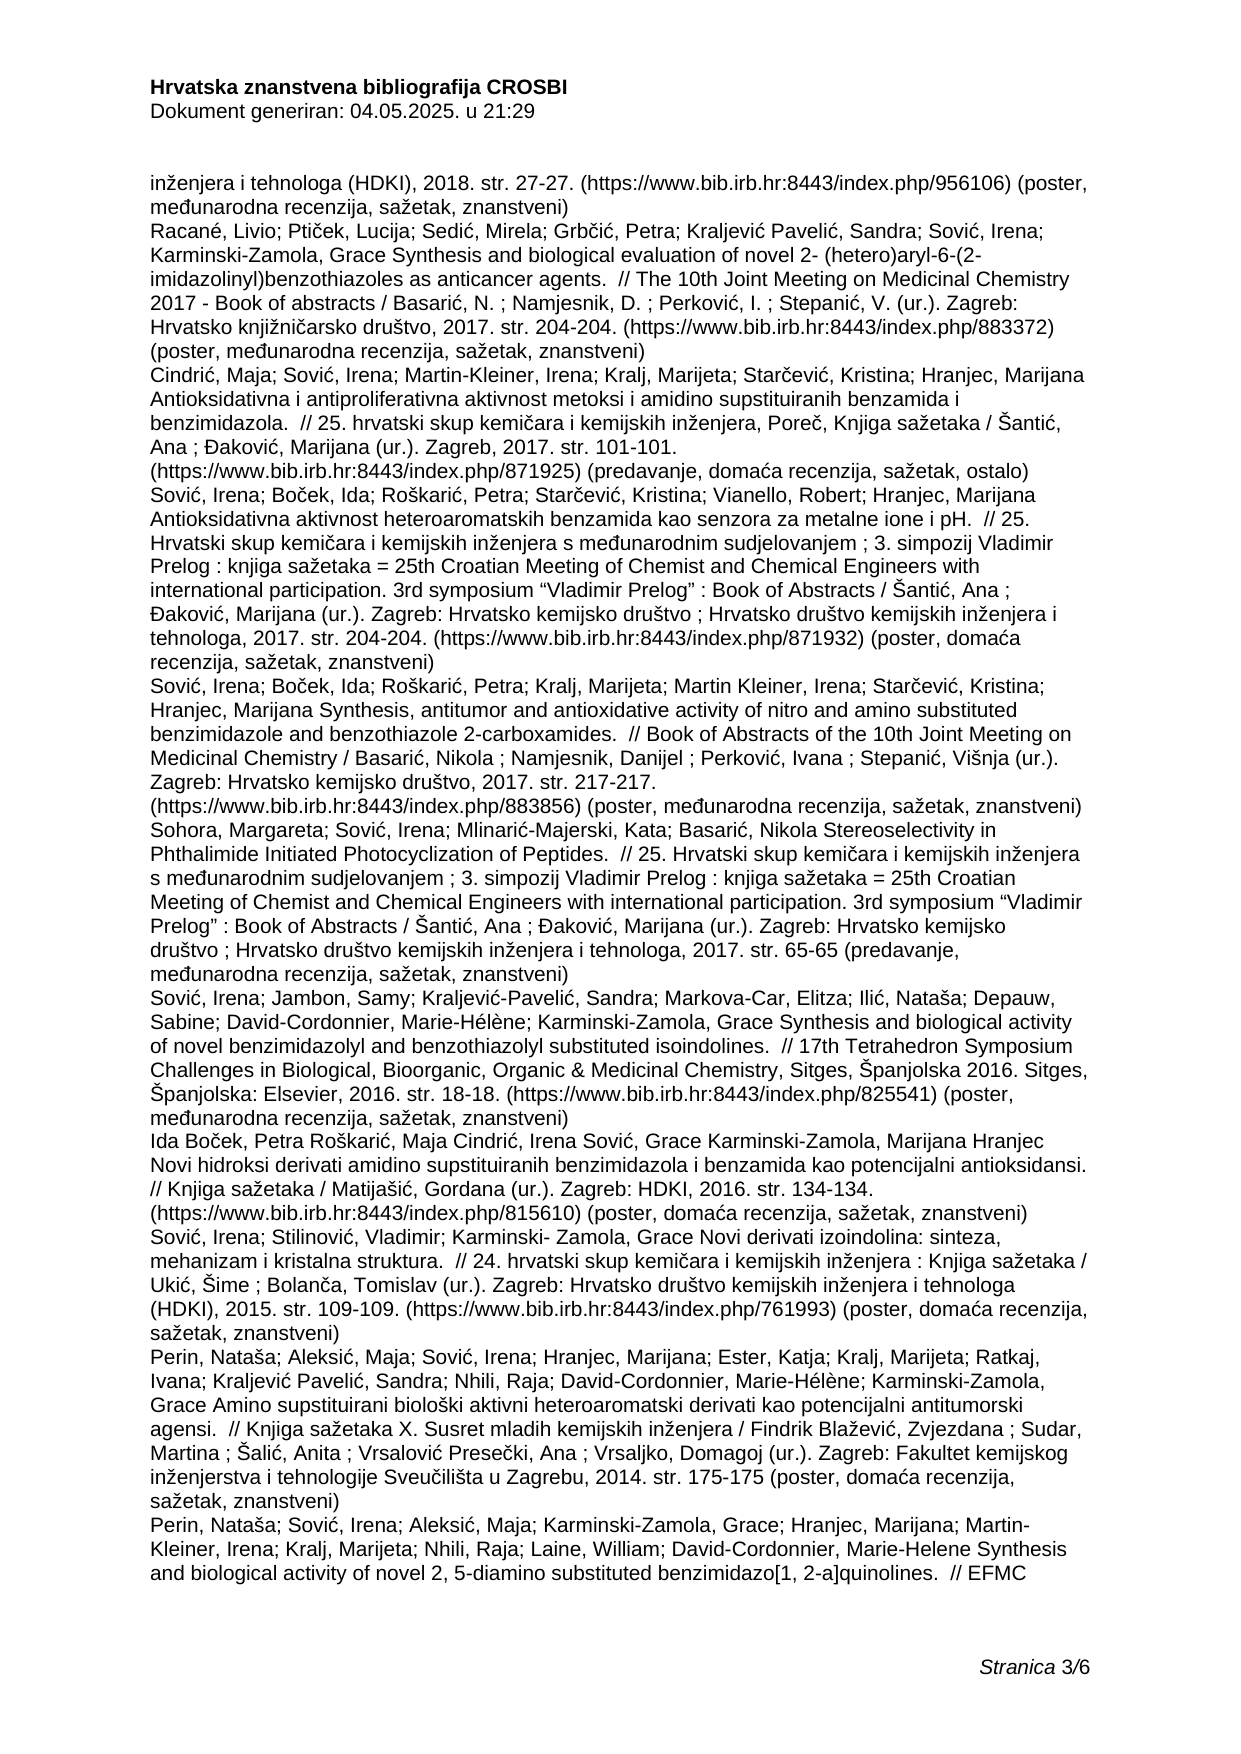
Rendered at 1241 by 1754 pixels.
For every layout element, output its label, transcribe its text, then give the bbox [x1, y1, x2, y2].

text Sohora, Margareta; Sović, Irena; Mlinarić-Majerski, Kata; Basarić, Nikola [150, 818, 1090, 986]
text Racané, Livio; Ptiček, Lucija; Sedić, Mirela; Grbčić, Petra; Kraljević Pavelić, Sandra; Sović, Irena; Karminski-Zamola, Grace [150, 219, 1090, 363]
text Cindrić, Maja; Sović, Irena; Martin-Kleiner, Irena; Kralj, Marijeta; Starčević, Kristina; Hranjec, Marijana [150, 363, 1090, 482]
text Ida Boček, Petra Roškarić, Maja Cindrić, Irena Sović, Grace Karminski-Zamola, Marijana Hranjec [150, 1129, 1090, 1225]
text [150, 1513, 1090, 1584]
text Sović, Irena; Boček, Ida; Roškarić, Petra; Kralj, Marijeta; Martin Kleiner, Irena; Starčević, Kristina; Hranjec, Marijana [150, 674, 1090, 818]
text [150, 171, 1090, 219]
text Sović, Irena; Boček, Ida; Roškarić, Petra; Starčević, Kristina; Vianello, Robert; Hranjec, Marijana [150, 482, 1090, 674]
text Sović, Irena; Jambon, Samy; Kraljević-Pavelić, Sandra; Markova-Car, Elitza; Ilić, Nataša; Depauw, Sabine; David-Cordonnier, Marie-Hélène; Karminski-Zamola, Grace [150, 986, 1090, 1129]
text Sović, Irena; Stilinović, Vladimir; Karminski- Zamola, Grace [150, 1225, 1090, 1345]
